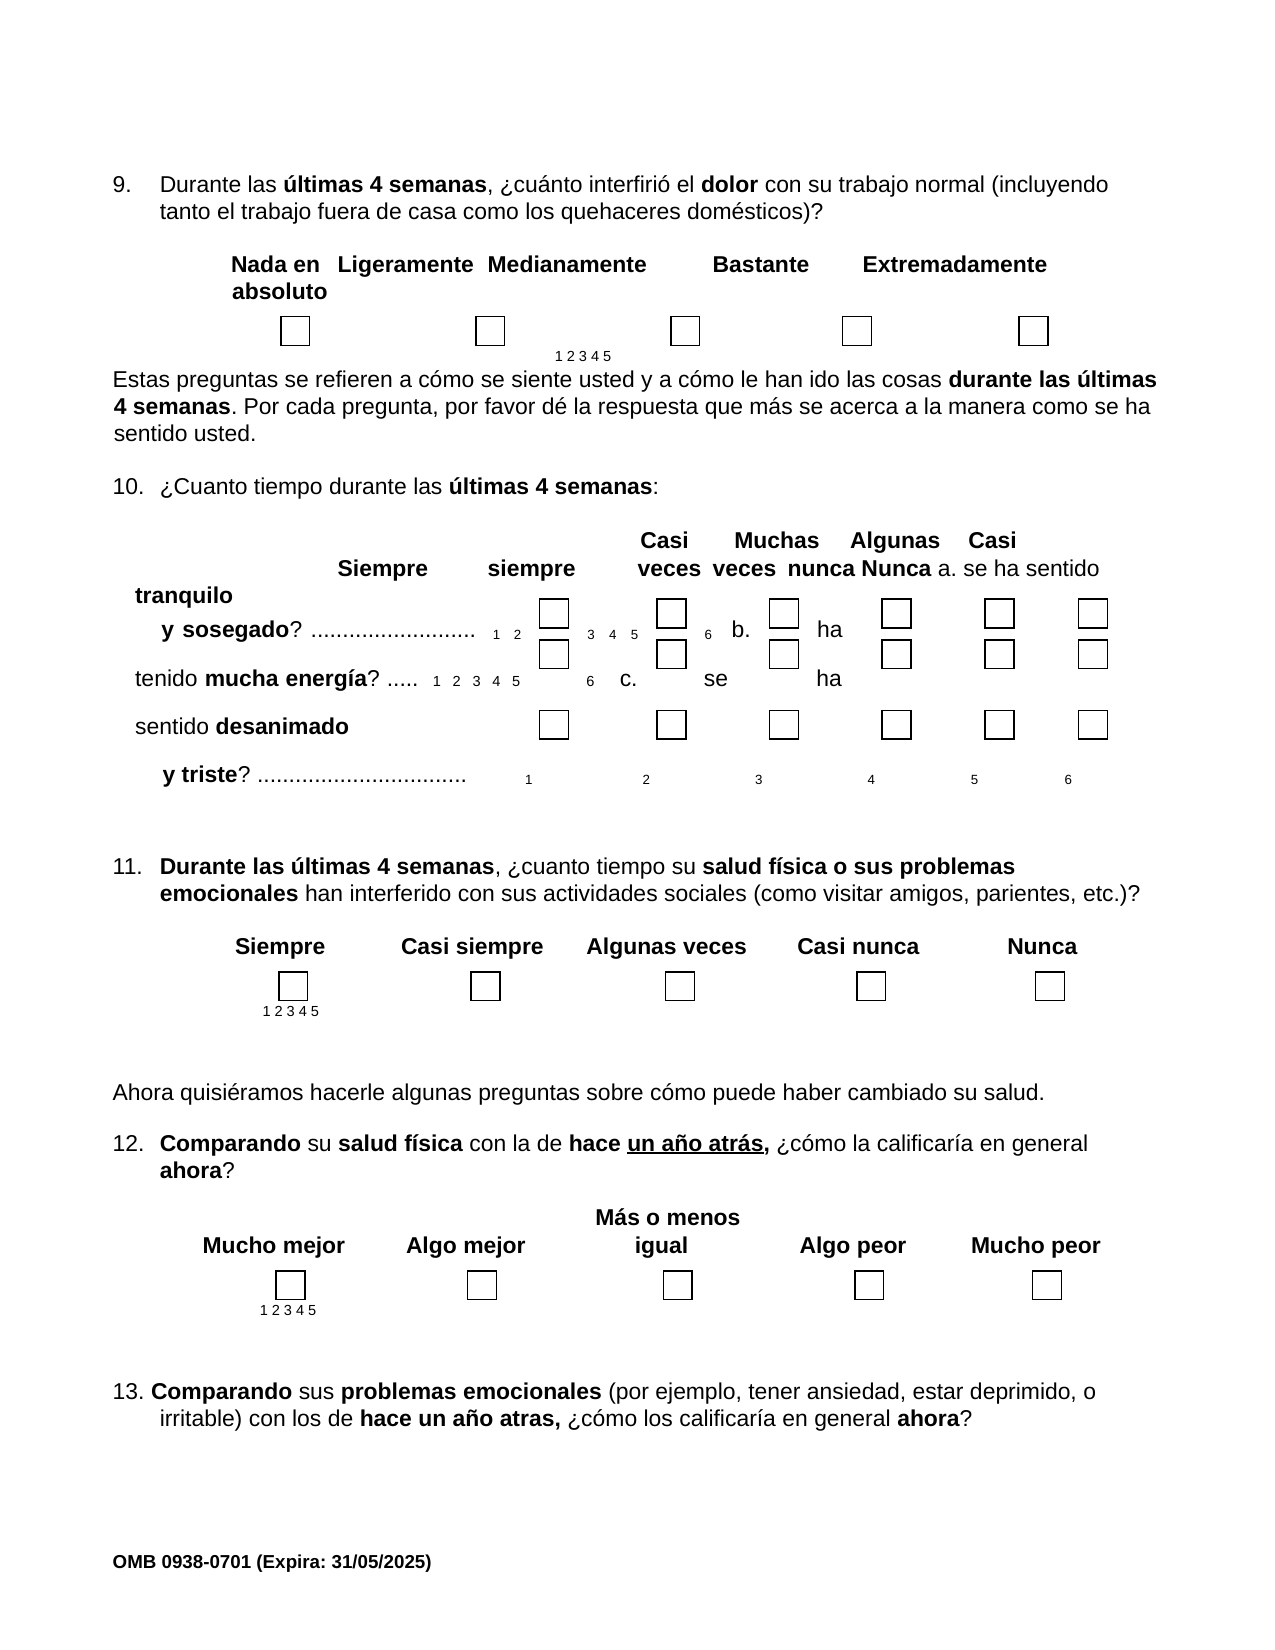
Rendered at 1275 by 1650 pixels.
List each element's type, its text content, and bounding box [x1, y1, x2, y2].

text 13. Comparando sus problemas emocionales (por ejemplo, tener ansiedad, estar deprimido, o irritable) con los de hace un año atras, ¿cómo los calificaría en general ahora? [112, 1378, 1159, 1431]
text Nada en Ligeramente Medianamente Bastante Extremadamente absoluto [231, 251, 1144, 304]
text Siempre Casi siempre Algunas veces Casi nunca Nunca [112, 933, 1161, 959]
text Ahora quisiéramos hacerle algunas preguntas sobre cómo puede haber cambiado su salud. [112, 1078, 1159, 1105]
text 1 2 3 4 5 [119, 348, 1046, 364]
text y sosegado? .......................... 1 2 3 4 5 6 b. ha tenido mucha energía? ..... 1 2 3 4 5 6 c. se ha sentido desanimado [135, 616, 1107, 739]
text Casi Muchas Algunas Casi [112, 527, 1161, 553]
list Comparando su salud física con la de hace un año atrás, ¿cómo la calificaría en general ahora? [112, 1129, 1159, 1183]
list ¿Cuanto tiempo durante las últimas 4 semanas: [112, 473, 1159, 499]
text Mucho mejor Algo mejor igual Algo peor Mucho peor [112, 1232, 1161, 1258]
subtitle Más o menos [185, 1204, 1151, 1230]
text Estas preguntas se refieren a cómo se siente usted y a cómo le han ido las cosas durante las últimas 4 semanas. Por cada pregunta, por favor dé la respuesta que más se acerca a la manera como se ha sentido usted. [112, 366, 1159, 446]
list Durante las últimas 4 semanas, ¿cuanto tiempo su salud física o sus problemas emocionales han interferido con sus actividades sociales (como visitar amigos, parientes, etc.)? [112, 853, 1159, 906]
text Siempre siempre veces veces nunca Nunca a. se ha sentido tranquilo [135, 555, 1144, 609]
text y triste? ................................. 1 2 3 4 5 6 [112, 761, 1161, 787]
text 1 2 3 4 5 [262, 1003, 1063, 1019]
text 1 2 3 4 5 [259, 1302, 1060, 1319]
list Durante las últimas 4 semanas, ¿cuánto interfirió el dolor con su trabajo normal (incluyendo tanto el trabajo fuera de casa como los quehaceres domésticos)? [112, 171, 1159, 224]
